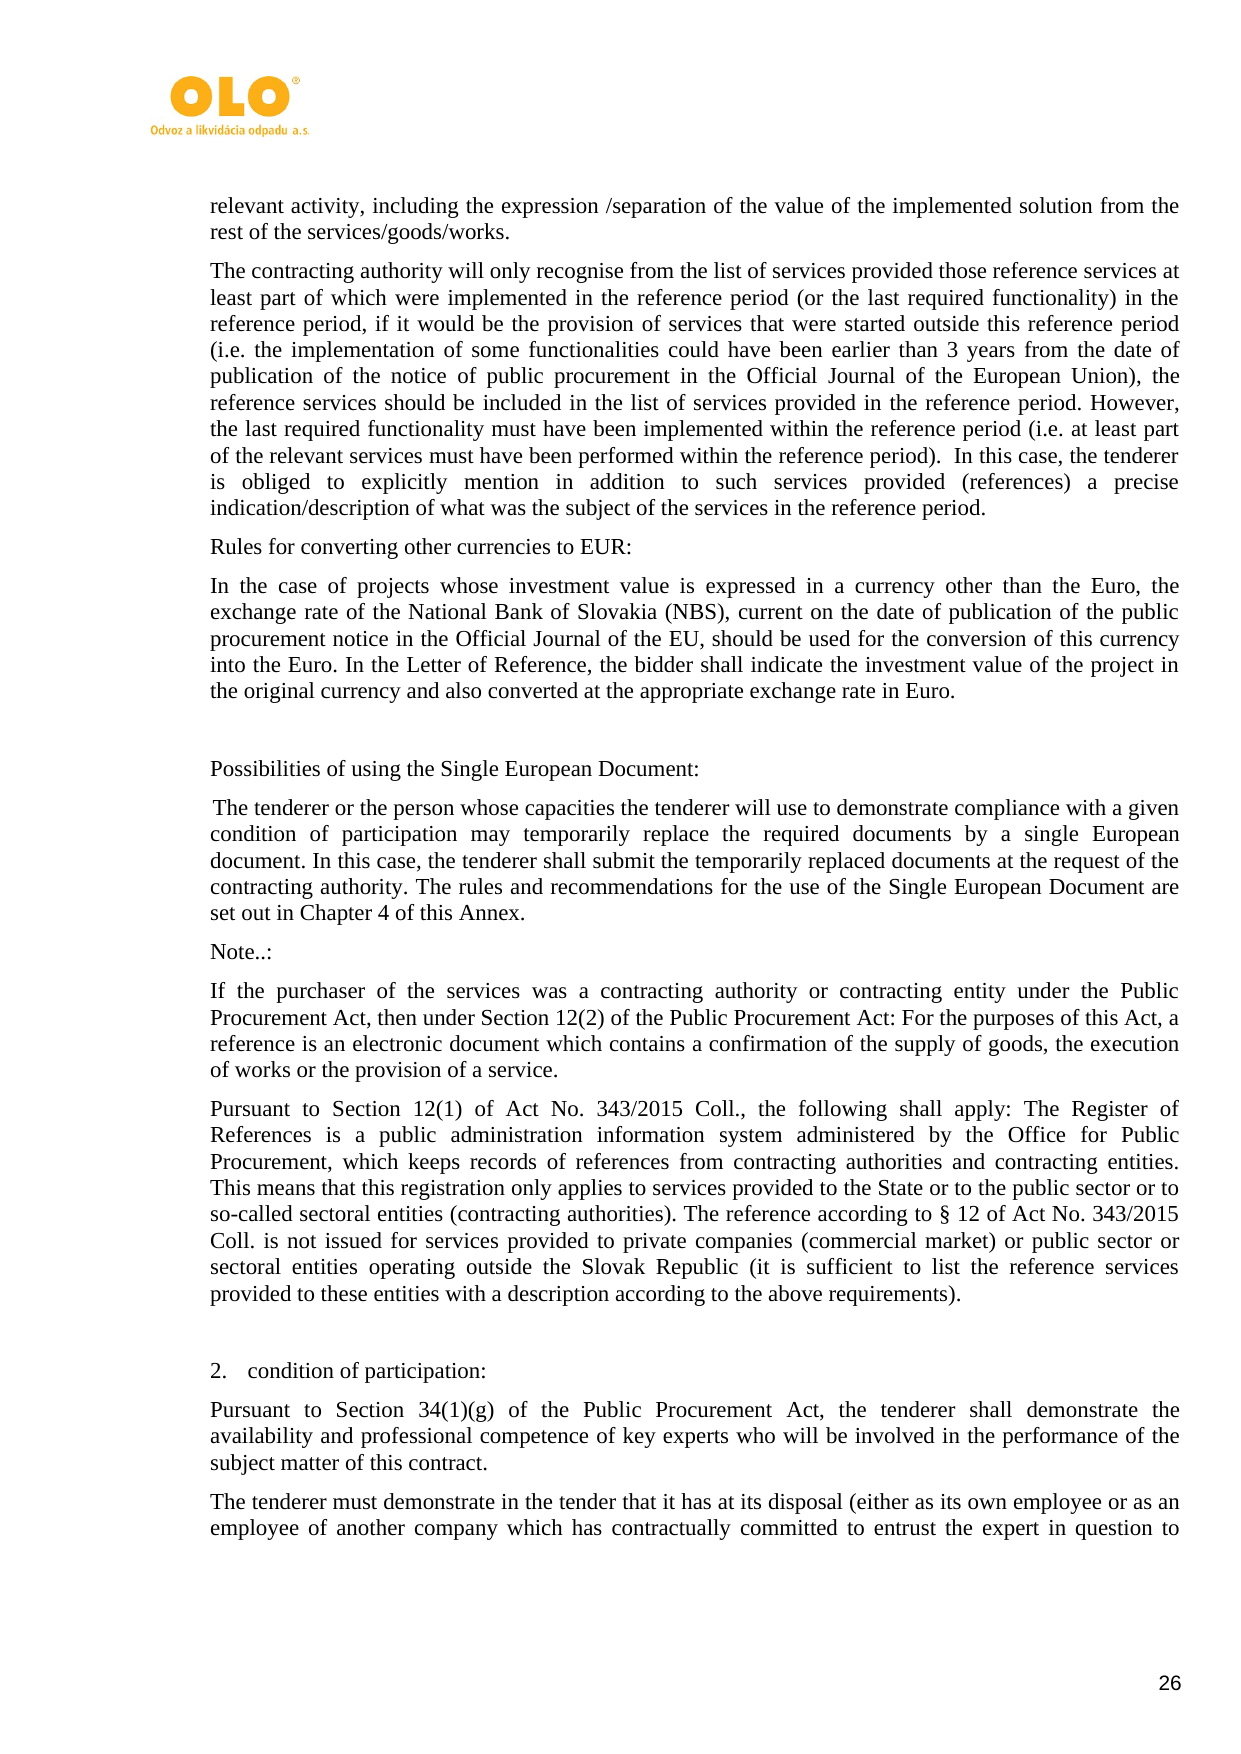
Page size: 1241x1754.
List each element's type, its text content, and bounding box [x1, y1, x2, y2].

list Pursuant to Section 34(1)(g) of the Public Procurement Act, the tenderer shall demonstrate the availability and professional competence of key experts who will be involved in the performance of the subject matter of this contract. [210, 1396, 1181, 1475]
list In the case of projects whose investment value is expressed in a currency other than the Euro, the exchange rate of the National Bank of Slovakia (NBS), current on the date of publication of the public procurement notice in the Official Journal of the EU, should be used for the conversion of this currency into the Euro. In the Letter of Reference, the bidder shall indicate the investment value of the project in the original currency and also converted at the appropriate exchange rate in Euro. [210, 572, 1181, 704]
list Possibilities of using the Single European Document: [210, 755, 1181, 782]
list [210, 1488, 1181, 1540]
picture [150, 76, 310, 137]
list Pursuant to Section 12(1) of Act No. 343/2015 Coll., the following shall apply: The Register of References is a public administration information system administered by the Office for Public Procurement, which keeps records of references from contracting authorities and contracting entities. This means that this registration only applies to services provided to the State or to the public sector or to so-called sectoral entities (contracting authorities). The reference according to § 12 of Act No. 343/2015 Coll. is not issued for services provided to private companies (commercial market) or public sector or sectoral entities operating outside the Slovak Republic (it is sufficient to list the reference services provided to these entities with a description according to the above requirements). [210, 1095, 1181, 1306]
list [210, 192, 1181, 245]
list If the purchaser of the services was a contracting authority or contracting entity under the Public Procurement Act, then under Section 12(2) of the Public Procurement Act: For the purposes of this Act, a reference is an electronic document which contains a confirmation of the supply of goods, the execution of works or the provision of a service. [210, 977, 1181, 1083]
list The tenderer or the person whose capacities the tenderer will use to demonstrate compliance with a given condition of participation may temporarily replace the required documents by a single European document. In this case, the tenderer shall submit the temporarily replaced documents at the request of the contracting authority. The rules and recommendations for the use of the Single European Document are set out in Chapter 4 of this Annex. [210, 794, 1181, 926]
list The contracting authority will only recognise from the list of services provided those reference services at least part of which were implemented in the reference period (or the last required functionality) in the reference period, if it would be the provision of services that were started outside this reference period (i.e. the implementation of some functionalities could have been earlier than 3 years from the date of publication of the notice of public procurement in the Official Journal of the European Union), the reference services should be included in the list of services provided in the reference period. However, the last required functionality must have been implemented within the reference period (i.e. at least part of the relevant services must have been performed within the reference period). In this case, the tenderer is obliged to explicitly mention in addition to such services provided (references) a precise indication/description of what was the subject of the services in the reference period. [210, 257, 1181, 521]
list Note..: [210, 938, 1181, 965]
list condition of participation: [210, 1357, 1181, 1384]
list Rules for converting other currencies to EUR: [210, 533, 1181, 559]
